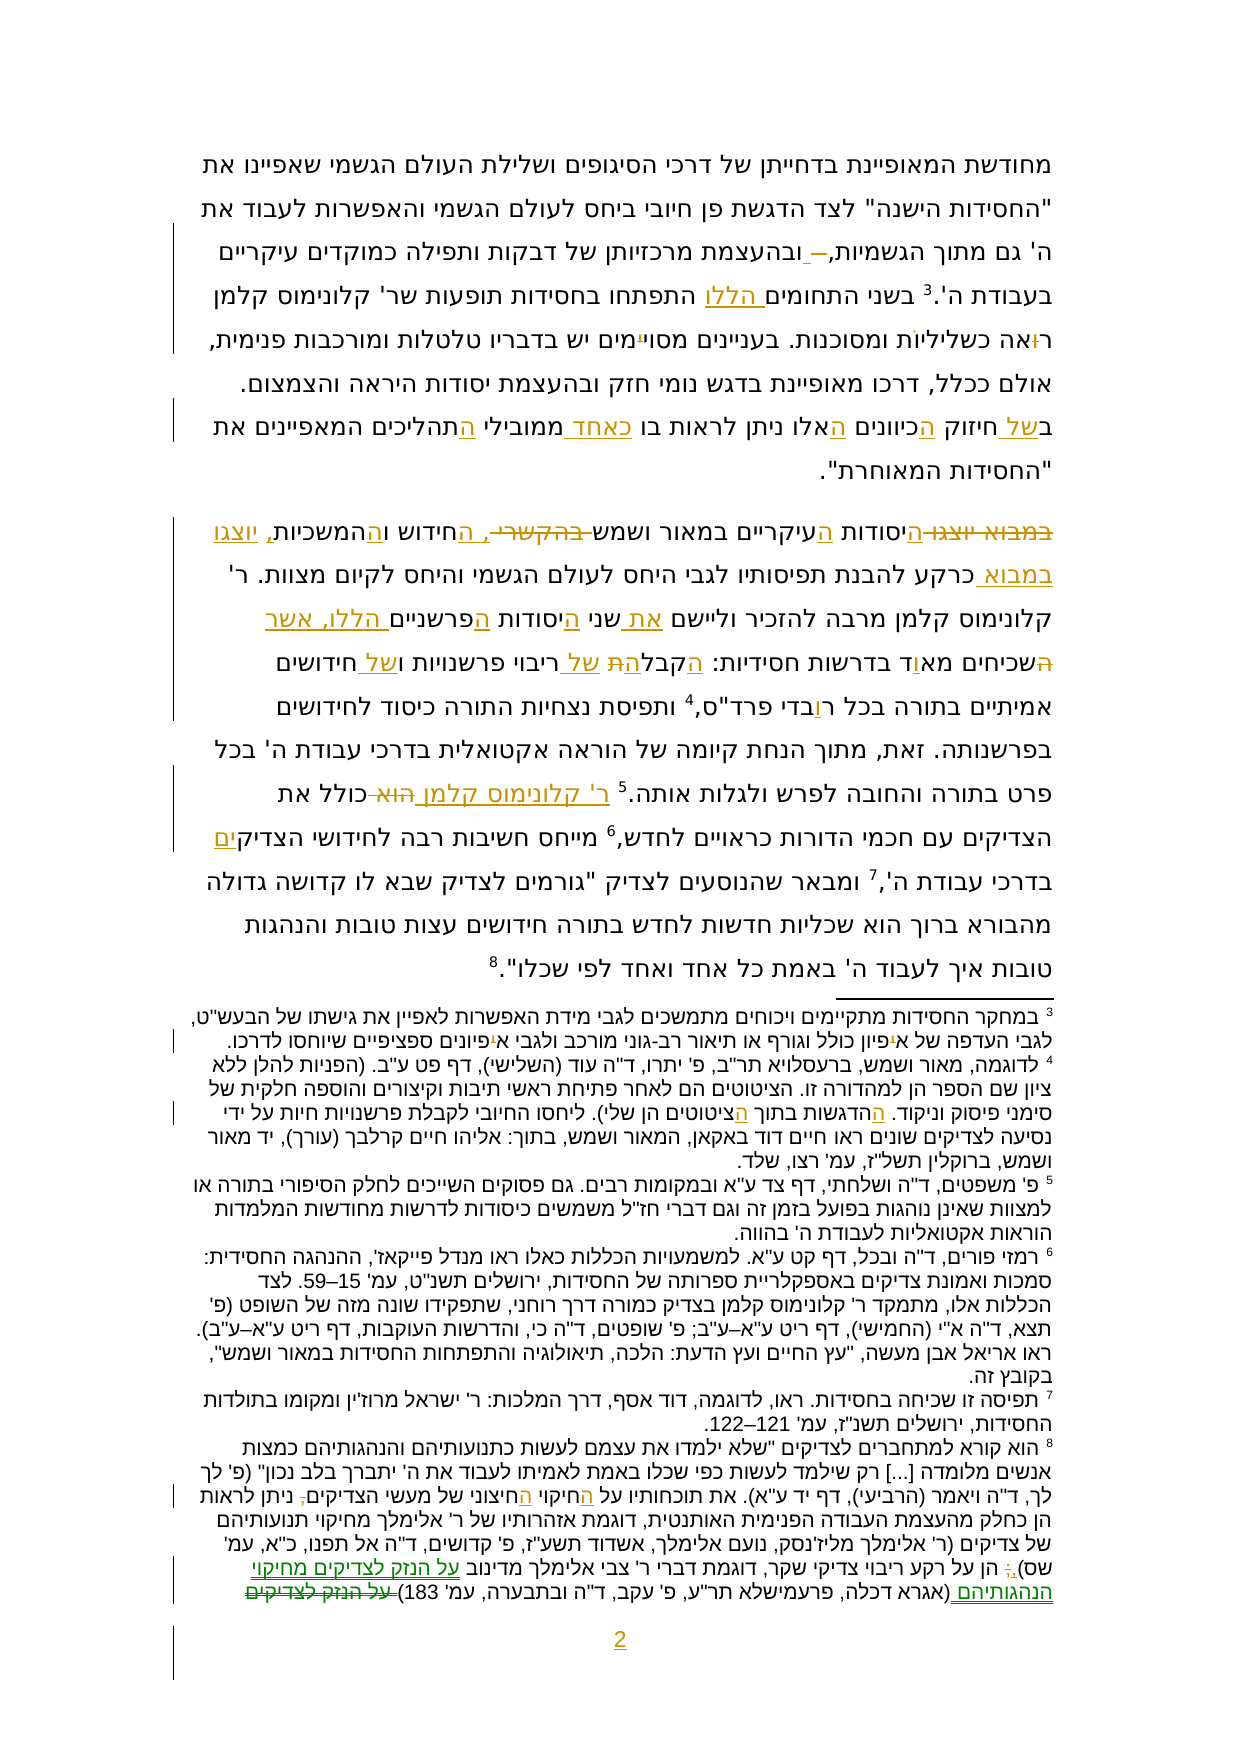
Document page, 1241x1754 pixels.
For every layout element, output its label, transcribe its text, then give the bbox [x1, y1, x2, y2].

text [187, 150, 1053, 485]
text יסודות עיקריים במאור ושמשחידוש והמשכיות כרקע להבנת תפיסותיו לגבי היחס לעולם הגשמי והיחס לקיום מצוות. ר' קלונימוס קלמן מרבה להזכיר וליישם שני יסודות פרשניים שכיחים מאד בדרשות חסידיות: קבל ריבוי פרשנויות וחידושים אמיתיים בתורה בכל רבדי פרד"ס, ותפיסת נצחיות התורה כיסוד לחידושים בפרשנותה. זאת, מתוך הנחת קיומה של הוראה אקטואלית בדרכי עבודת ה' בכל פרט בתורה והחובה לפרש ולגלות אותה. כולל את הצדיקים עם חכמי הדורות כראויים לחדש, מייחס חשיבות רבה לחידושי הצדיק בדרכי עבודת ה', ומבאר שהנוסעים לצדיק "גורמים לצדיק שבא לו קדושה גדולה מהבורא ברוך הוא שכליות חדשות לחדש בתורה חידושים עצות טובות והנהגות טובות איך לעבוד ה' באמת כל אחד ואחד לפי שכלו". [187, 517, 1053, 983]
